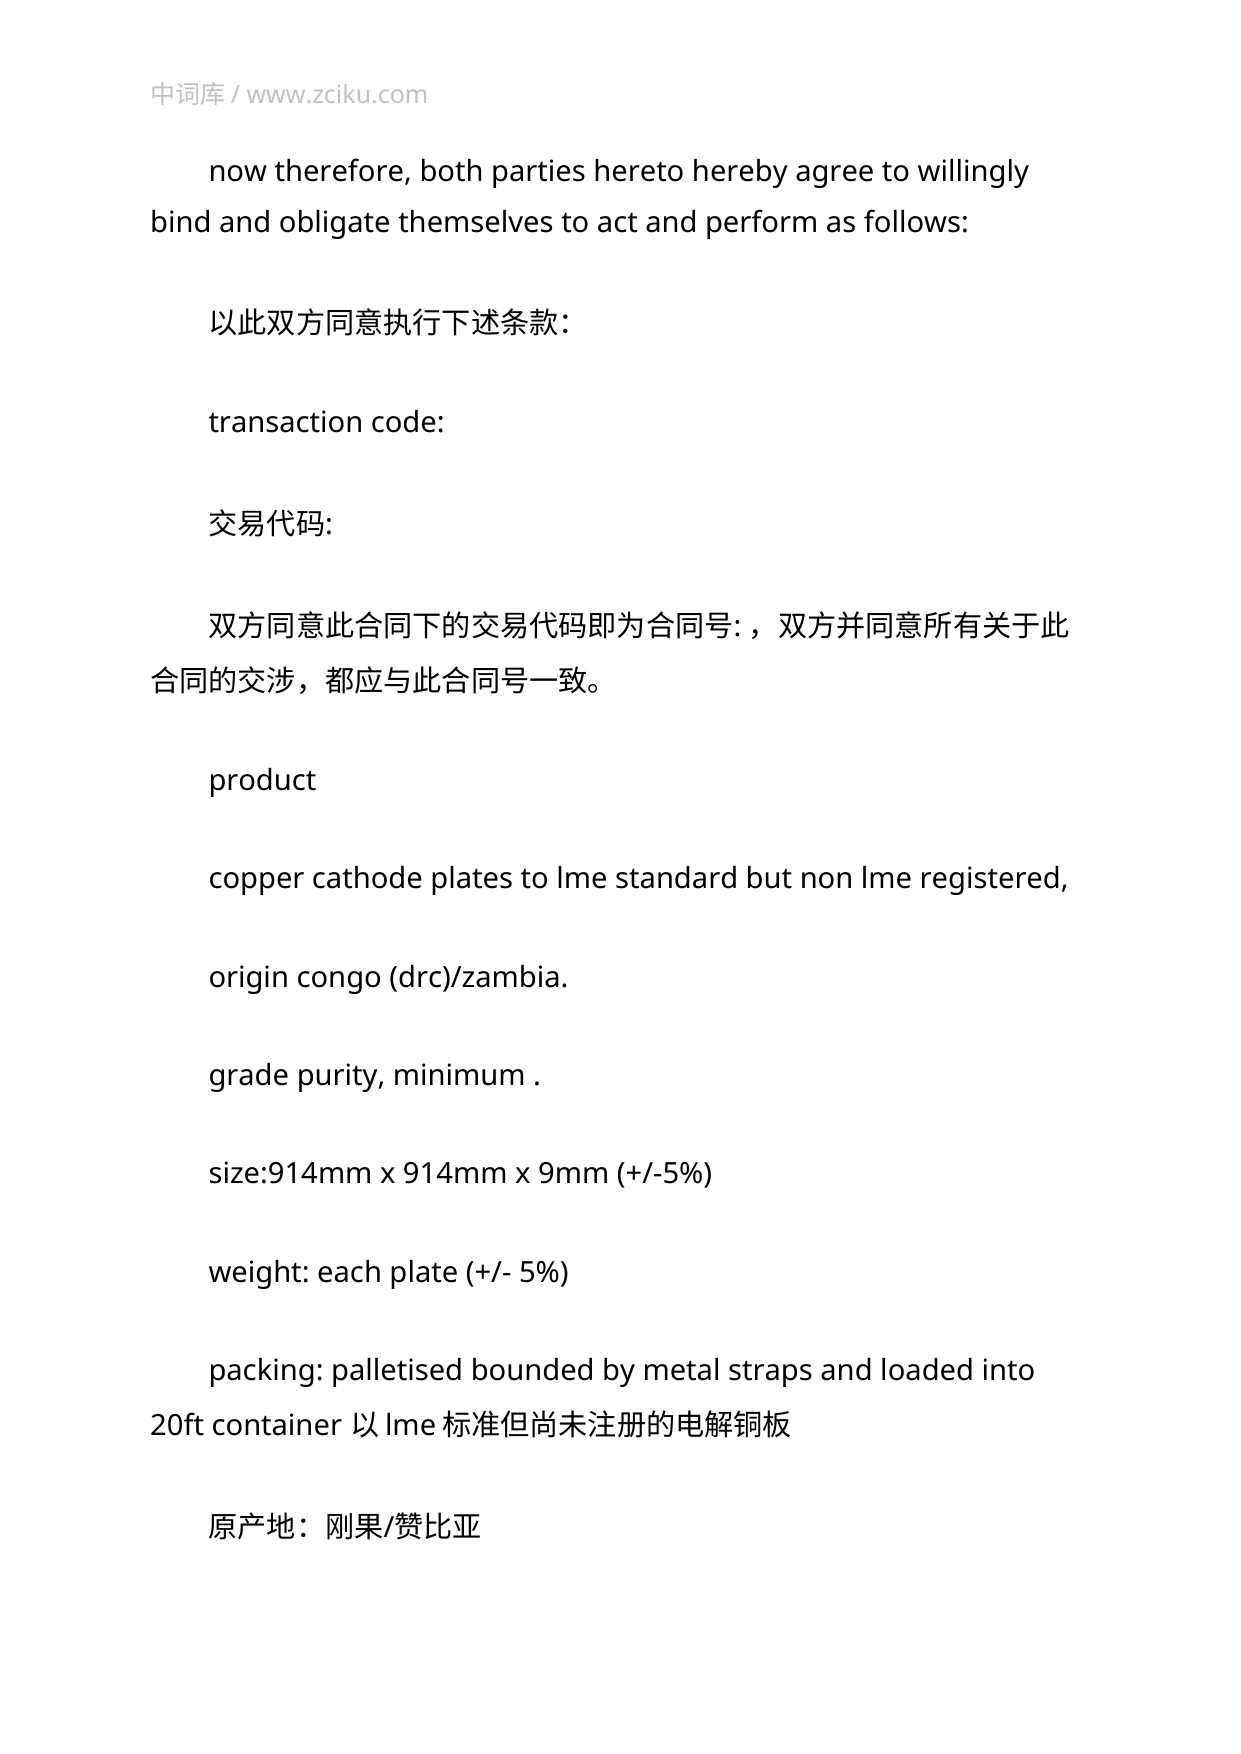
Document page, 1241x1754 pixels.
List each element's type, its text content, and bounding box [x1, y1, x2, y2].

text transaction code: [150, 402, 1090, 441]
text origin congo (drc)/zambia. [150, 956, 1090, 996]
text packing: palletised bounded by metal straps and loaded into 20ft container 以lme标准但尚未注册的电解铜板 [150, 1349, 1090, 1444]
text size:914mm x 914mm x 9mm (+/-5%) [150, 1153, 1090, 1192]
text grade purity, minimum . [150, 1054, 1090, 1094]
text 交易代码: [150, 500, 1090, 543]
text weight: each plate (+/- 5%) [150, 1251, 1090, 1291]
text product [150, 759, 1090, 799]
text now therefore, both parties hereto hereby agree to willingly bind and obligate themselves to act and perform as follows: [150, 150, 1090, 241]
text 双方同意此合同下的交易代码即为合同号: ，双方并同意所有关于此合同的交涉，都应与此合同号一致。 [150, 602, 1090, 699]
text copper cathode plates to lme standard but non lme registered, [150, 857, 1090, 897]
text 原产地：刚果/赞比亚 [150, 1504, 1090, 1546]
text 以此双方同意执行下述条款： [150, 300, 1090, 342]
